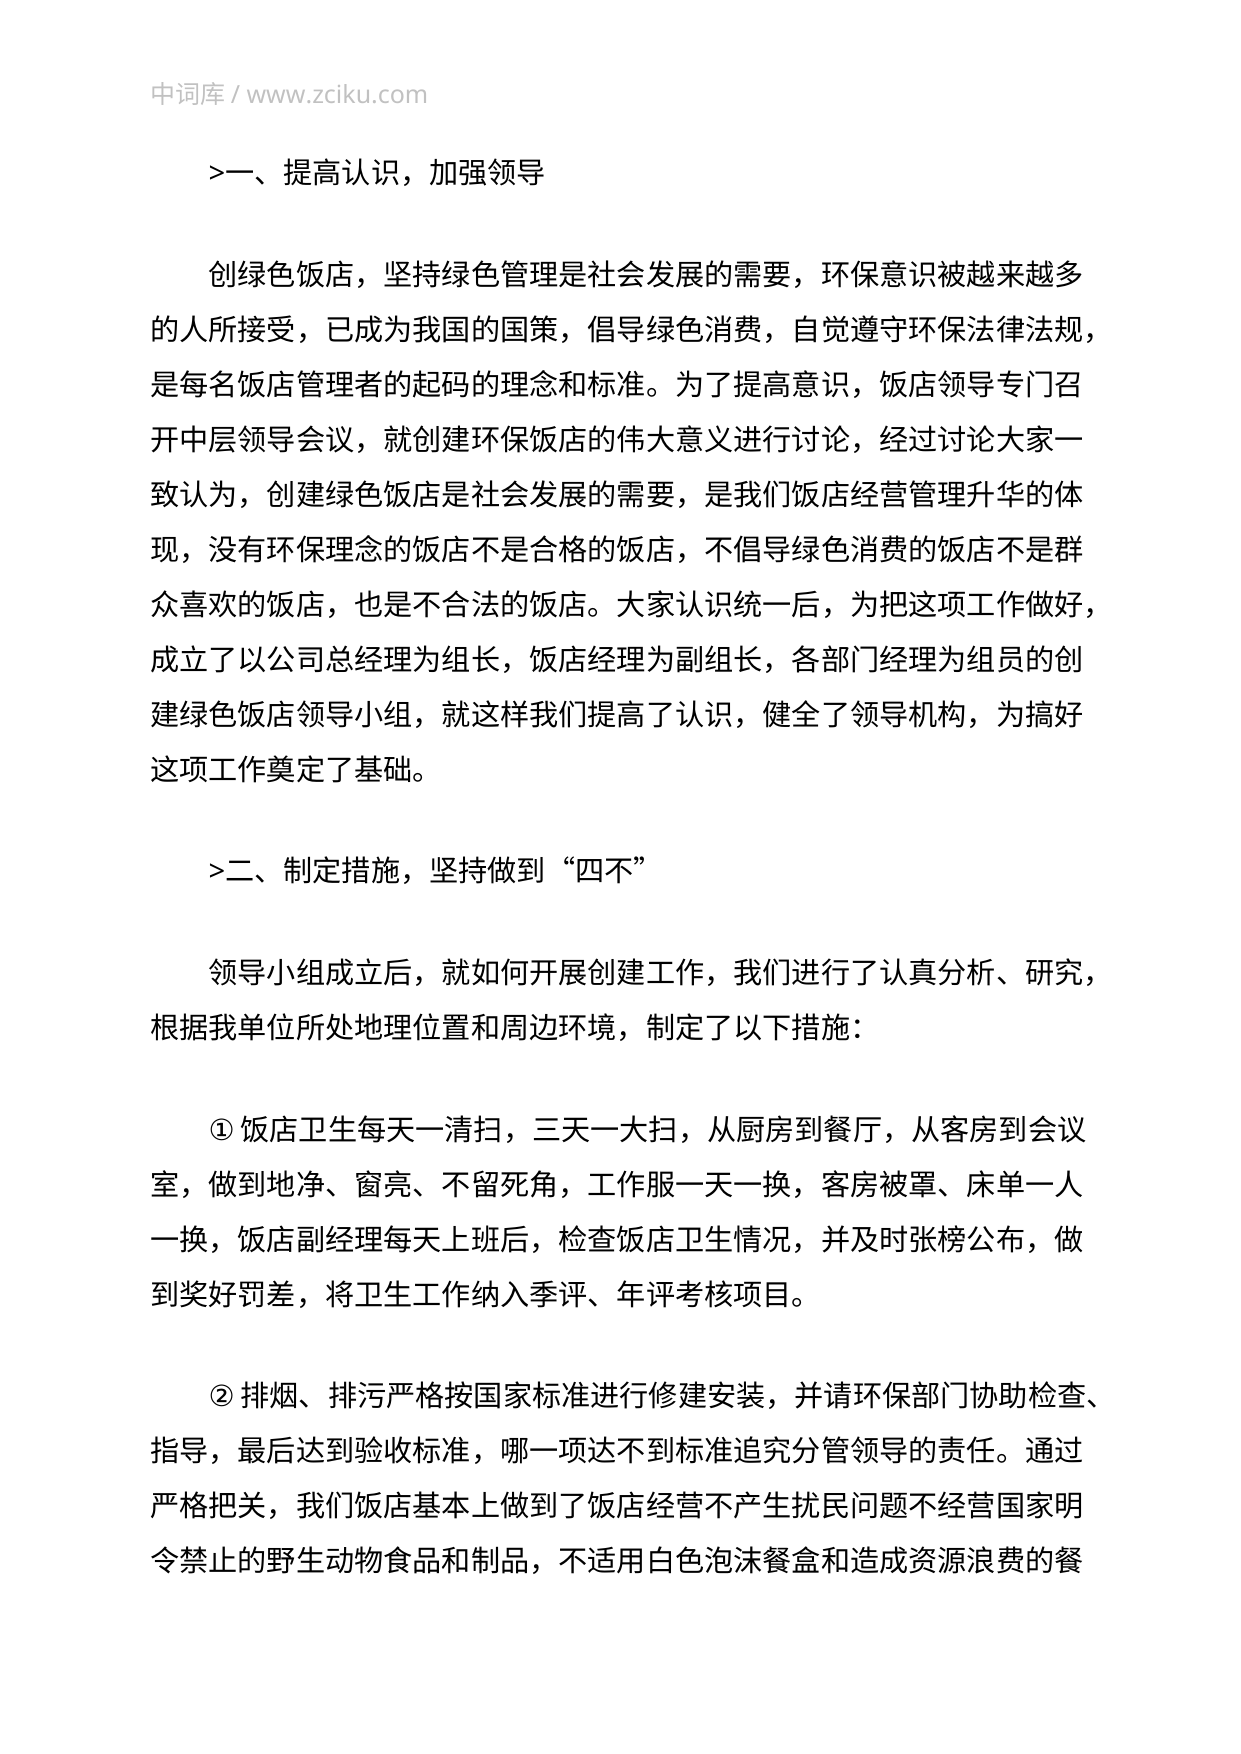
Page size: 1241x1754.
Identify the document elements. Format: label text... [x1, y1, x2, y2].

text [150, 1373, 1090, 1580]
text >一、提高认识，加强领导 [150, 150, 1090, 192]
text ①饭店卫生每天一清扫，三天一大扫，从厨房到餐厅，从客房到会议室，做到地净、窗亮、不留死角，工作服一天一换，客房被罩、床单一人一换，饭店副经理每天上班后，检查饭店卫生情况，并及时张榜公布，做到奖好罚差，将卫生工作纳入季评、年评考核项目。 [150, 1106, 1090, 1313]
text 领导小组成立后，就如何开展创建工作，我们进行了认真分析、研究，根据我单位所处地理位置和周边环境，制定了以下措施： [150, 950, 1090, 1047]
text >二、制定措施，坚持做到“四不” [150, 848, 1090, 890]
text 创绿色饭店，坚持绿色管理是社会发展的需要，环保意识被越来越多的人所接受，已成为我国的国策，倡导绿色消费，自觉遵守环保法律法规，是每名饭店管理者的起码的理念和标准。为了提高意识，饭店领导专门召开中层领导会议，就创建环保饭店的伟大意义进行讨论，经过讨论大家一致认为，创建绿色饭店是社会发展的需要，是我们饭店经营管理升华的体现，没有环保理念的饭店不是合格的饭店，不倡导绿色消费的饭店不是群众喜欢的饭店，也是不合法的饭店。大家认识统一后，为把这项工作做好，成立了以公司总经理为组长，饭店经理为副组长，各部门经理为组员的创建绿色饭店领导小组，就这样我们提高了认识，健全了领导机构，为搞好这项工作奠定了基础。 [150, 252, 1090, 788]
